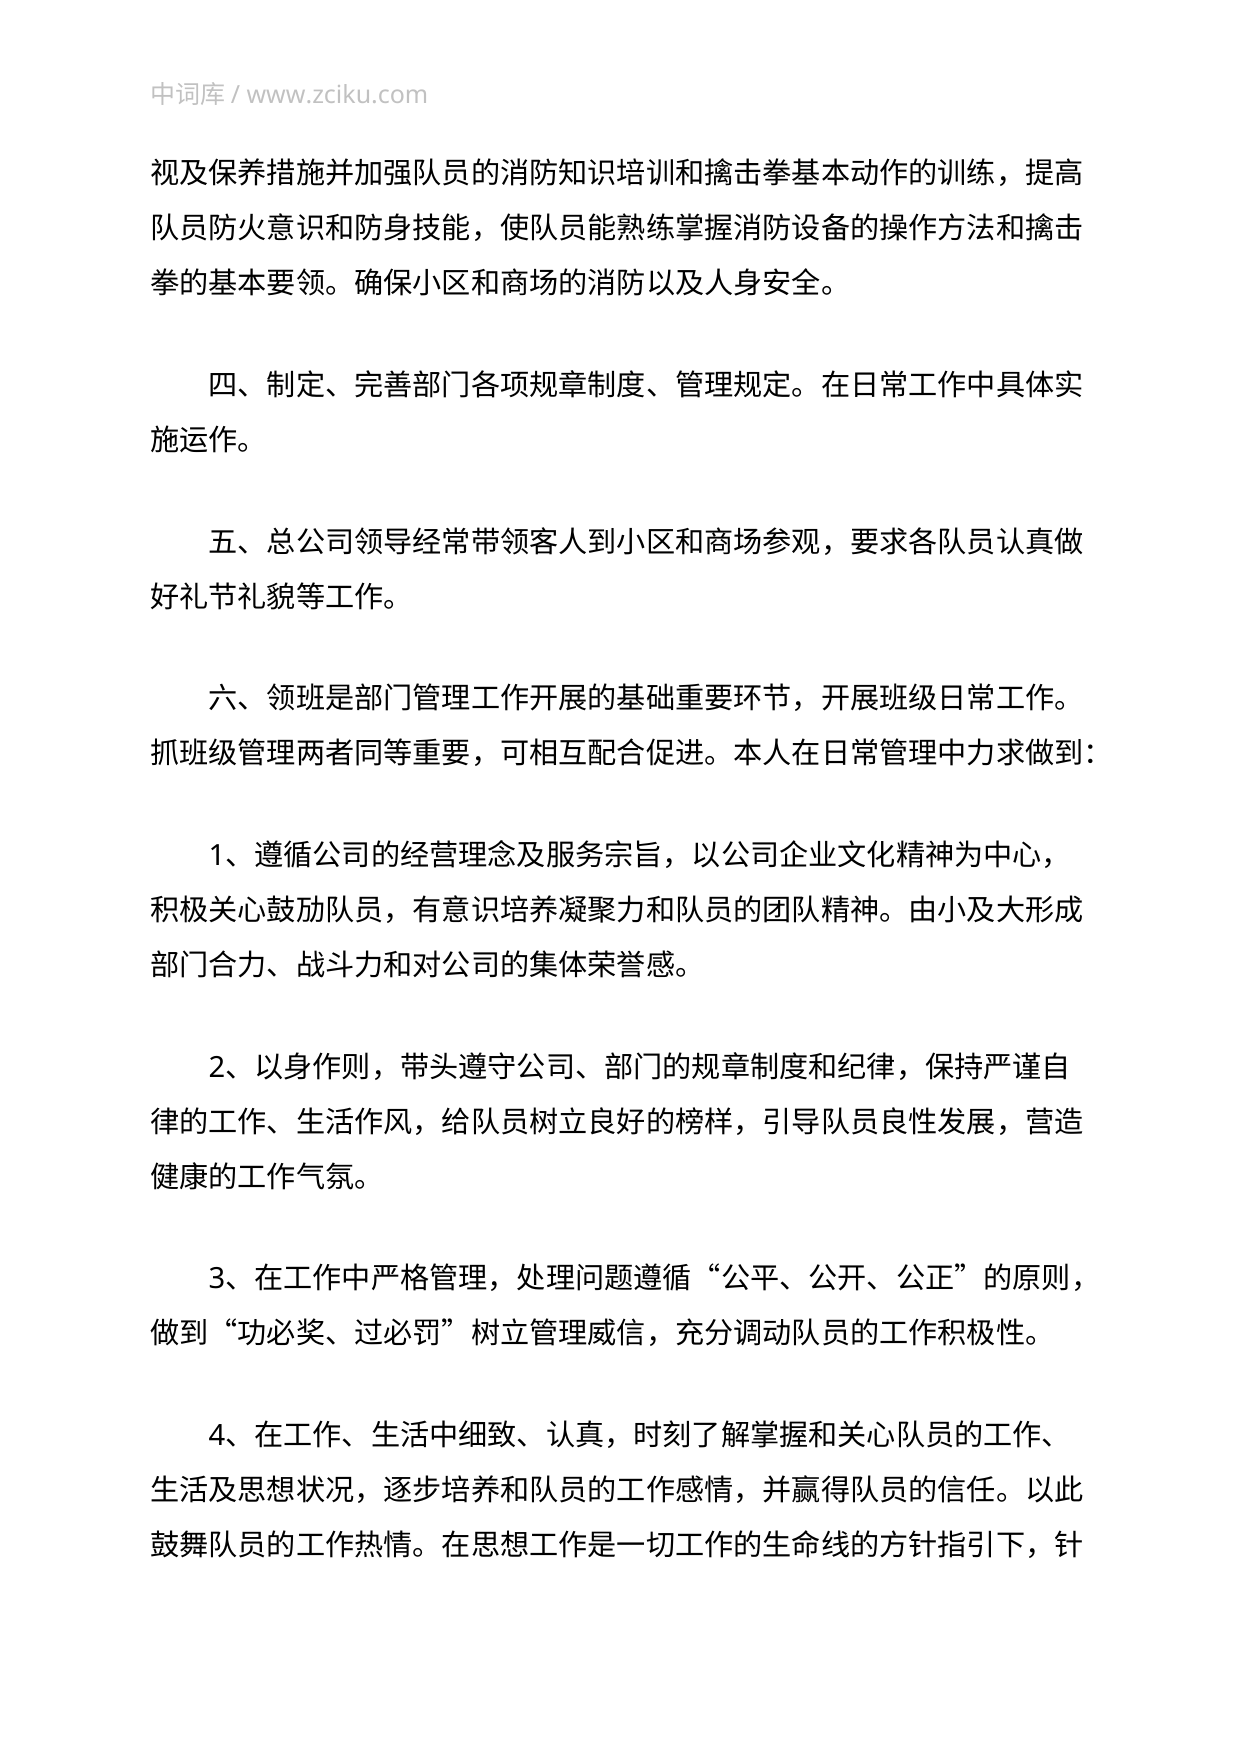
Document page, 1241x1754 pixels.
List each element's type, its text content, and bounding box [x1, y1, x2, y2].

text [150, 1412, 1090, 1564]
text 六、领班是部门管理工作开展的基础重要环节，开展班级日常工作。抓班级管理两者同等重要，可相互配合促进。本人在日常管理中力求做到： [150, 675, 1090, 772]
text 1、遵循公司的经营理念及服务宗旨，以公司企业文化精神为中心，积极关心鼓劢队员，有意识培养凝聚力和队员的团队精神。由小及大形成部门合力、战斗力和对公司的集体荣誉感。 [150, 832, 1090, 984]
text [150, 150, 1090, 302]
text 五、总公司领导经常带领客人到小区和商场参观，要求各队员认真做好礼节礼貌等工作。 [150, 518, 1090, 615]
text 3、在工作中严格管理，处理问题遵循“公平、公开、公正”的原则，做到“功必奖、过必罚”树立管理威信，充分调动队员的工作积极性。 [150, 1255, 1090, 1352]
text 2、以身作则，带头遵守公司、部门的规章制度和纪律，保持严谨自律的工作、生活作风，给队员树立良好的榜样，引导队员良性发展，营造健康的工作气氛。 [150, 1043, 1090, 1195]
text 四、制定、完善部门各项规章制度、管理规定。在日常工作中具体实施运作。 [150, 362, 1090, 459]
